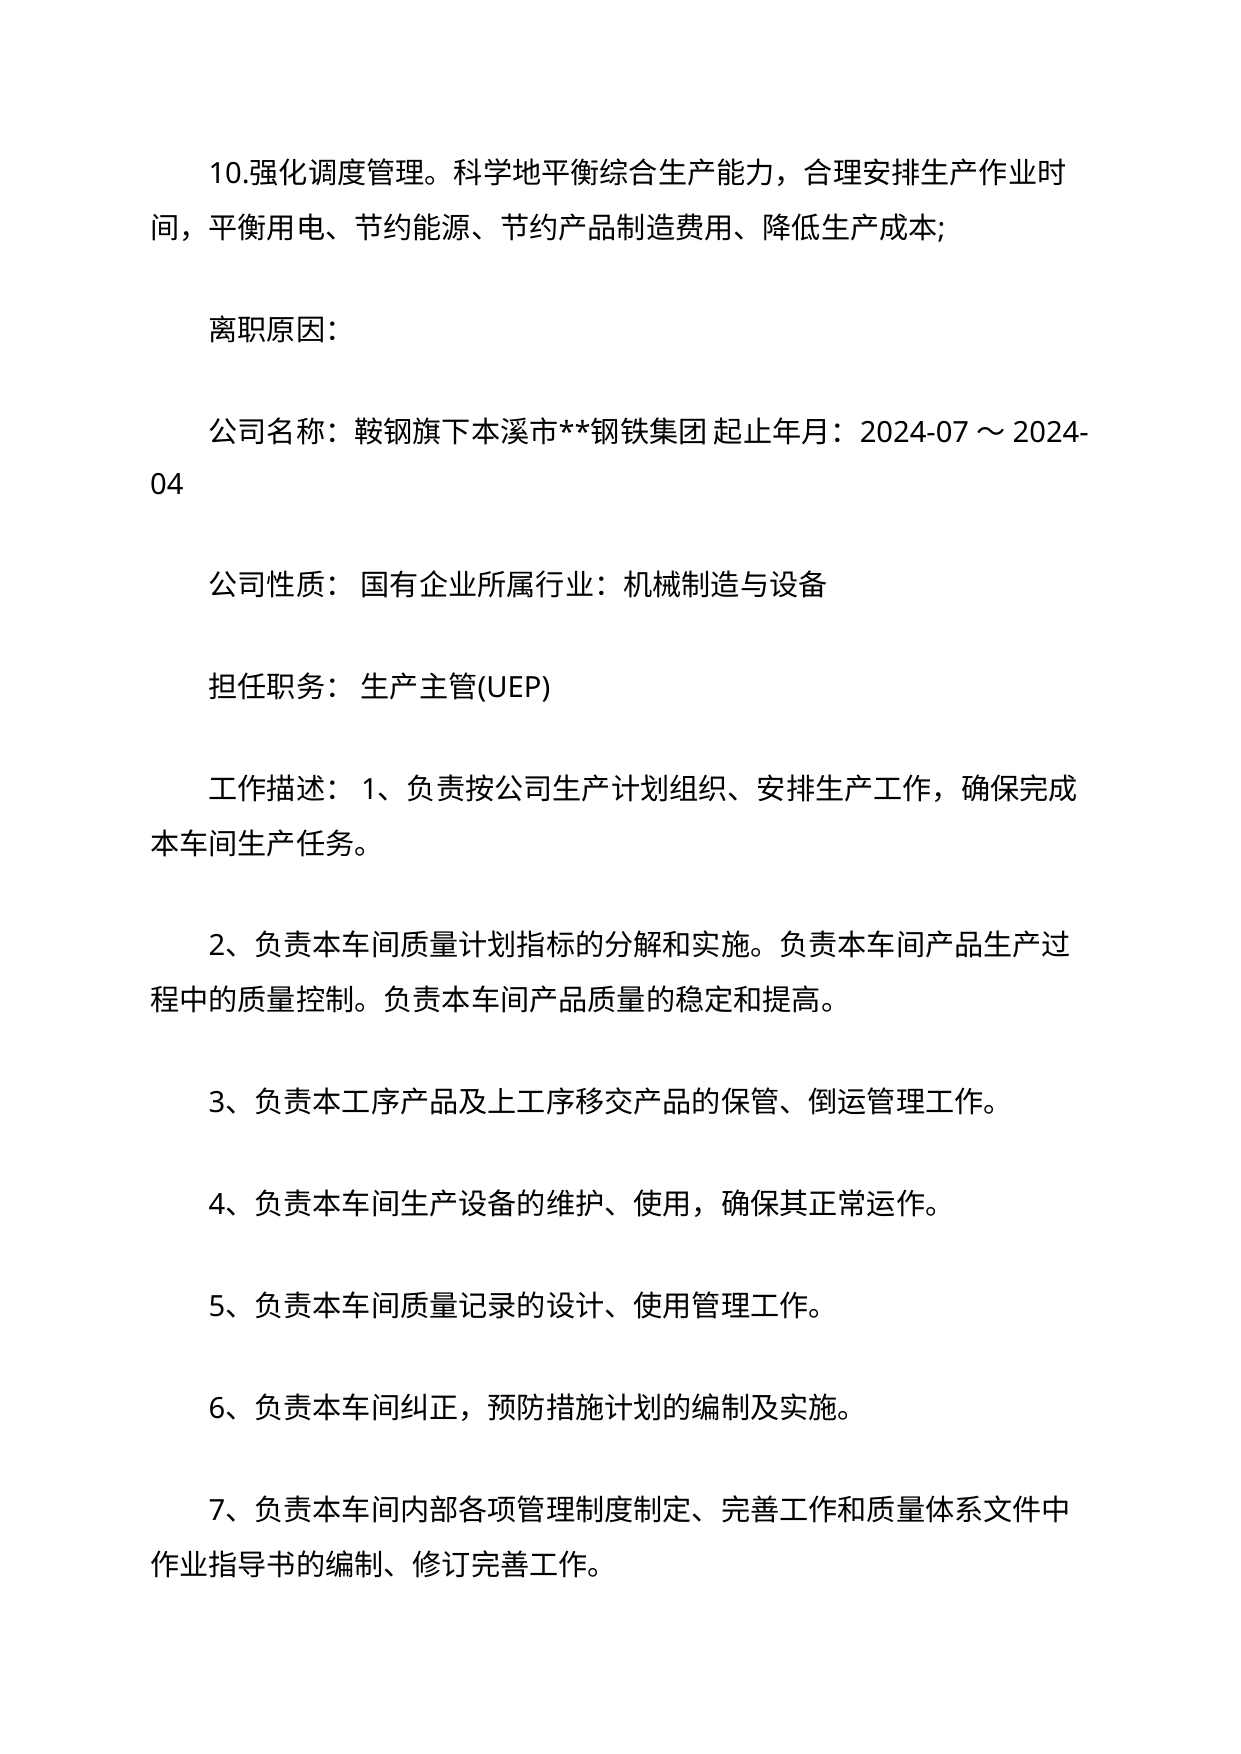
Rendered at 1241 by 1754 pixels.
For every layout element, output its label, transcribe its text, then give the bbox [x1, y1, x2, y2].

text 2、负责本车间质量计划指标的分解和实施。负责本车间产品生产过程中的质量控制。负责本车间产品质量的稳定和提高。 [150, 922, 1090, 1019]
text 公司性质： 国有企业所属行业：机械制造与设备 [150, 561, 1090, 604]
text 4、负责本车间生产设备的维护、使用，确保其正常运作。 [150, 1181, 1090, 1223]
text 工作描述： 1、负责按公司生产计划组织、安排生产工作，确保完成本车间生产任务。 [150, 765, 1090, 862]
text 10.强化调度管理。科学地平衡综合生产能力，合理安排生产作业时间，平衡用电、节约能源、节约产品制造费用、降低生产成本; [150, 150, 1090, 247]
text 3、负责本工序产品及上工序移交产品的保管、倒运管理工作。 [150, 1079, 1090, 1121]
text 担任职务： 生产主管(UEP) [150, 663, 1090, 706]
text 离职原因： [150, 307, 1090, 349]
text 7、负责本车间内部各项管理制度制定、完善工作和质量体系文件中作业指导书的编制、修订完善工作。 [150, 1487, 1090, 1584]
text 公司名称：鞍钢旗下本溪市**钢铁集团 起止年月：2024-07 ～ 2024-04 [150, 409, 1090, 503]
text 6、负责本车间纠正，预防措施计划的编制及实施。 [150, 1385, 1090, 1427]
text 5、负责本车间质量记录的设计、使用管理工作。 [150, 1283, 1090, 1325]
